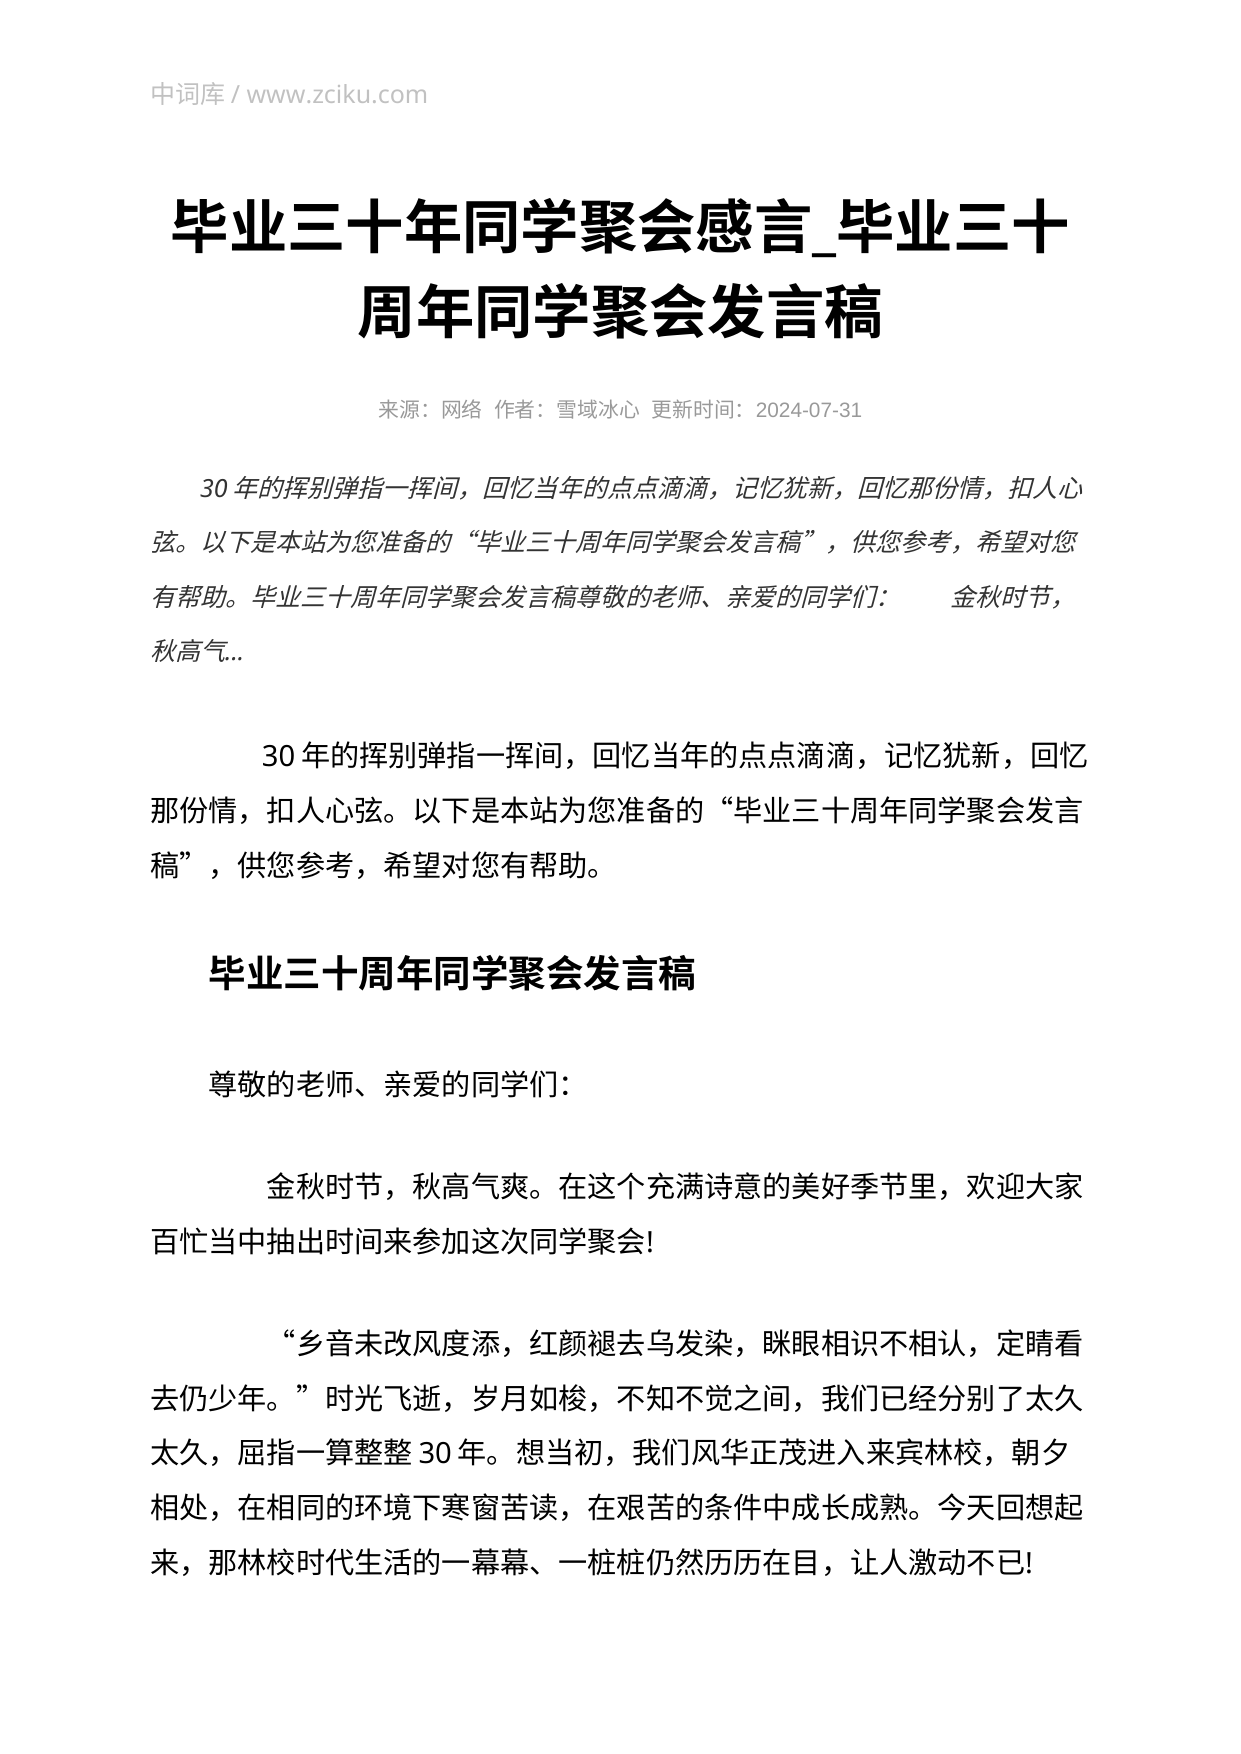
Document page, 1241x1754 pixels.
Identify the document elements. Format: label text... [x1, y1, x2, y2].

text 30年的挥别弹指一挥间，回忆当年的点点滴滴，记忆犹新，回忆那份情，扣人心弦。以下是本站为您准备的“毕业三十周年同学聚会发言稿”，供您参考，希望对您有帮助。 [150, 733, 1090, 885]
text 金秋时节，秋高气爽。在这个充满诗意的美好季节里，欢迎大家百忙当中抽出时间来参加这次同学聚会! [150, 1163, 1090, 1261]
text 毕业三十周年同学聚会发言稿 [150, 944, 1090, 998]
text “乡音未改风度添，红颜褪去乌发染，眯眼相识不相认，定睛看去仍少年。”时光飞逝，岁月如梭，不知不觉之间，我们已经分别了太久太久，屈指一算整整30年。想当初，我们风华正茂进入来宾林校，朝夕相处，在相同的环境下寒窗苦读，在艰苦的条件中成长成熟。今天回想起来，那林校时代生活的一幕幕、一桩桩仍然历历在目，让人激动不已! [150, 1320, 1090, 1582]
text 30年的挥别弹指一挥间，回忆当年的点点滴滴，记忆犹新，回忆那份情，扣人心弦。以下是本站为您准备的“毕业三十周年同学聚会发言稿”，供您参考，希望对您有帮助。毕业三十周年同学聚会发言稿尊敬的老师、亲爱的同学们： 金秋时节，秋高气... [150, 468, 1090, 668]
text 来源：网络 作者：雪域冰心 更新时间：2024-07-31 [150, 397, 1090, 421]
text 尊敬的老师、亲爱的同学们： [150, 1062, 1090, 1104]
subtitle 毕业三十年同学聚会感言_毕业三十周年同学聚会发言稿 [150, 181, 1090, 351]
